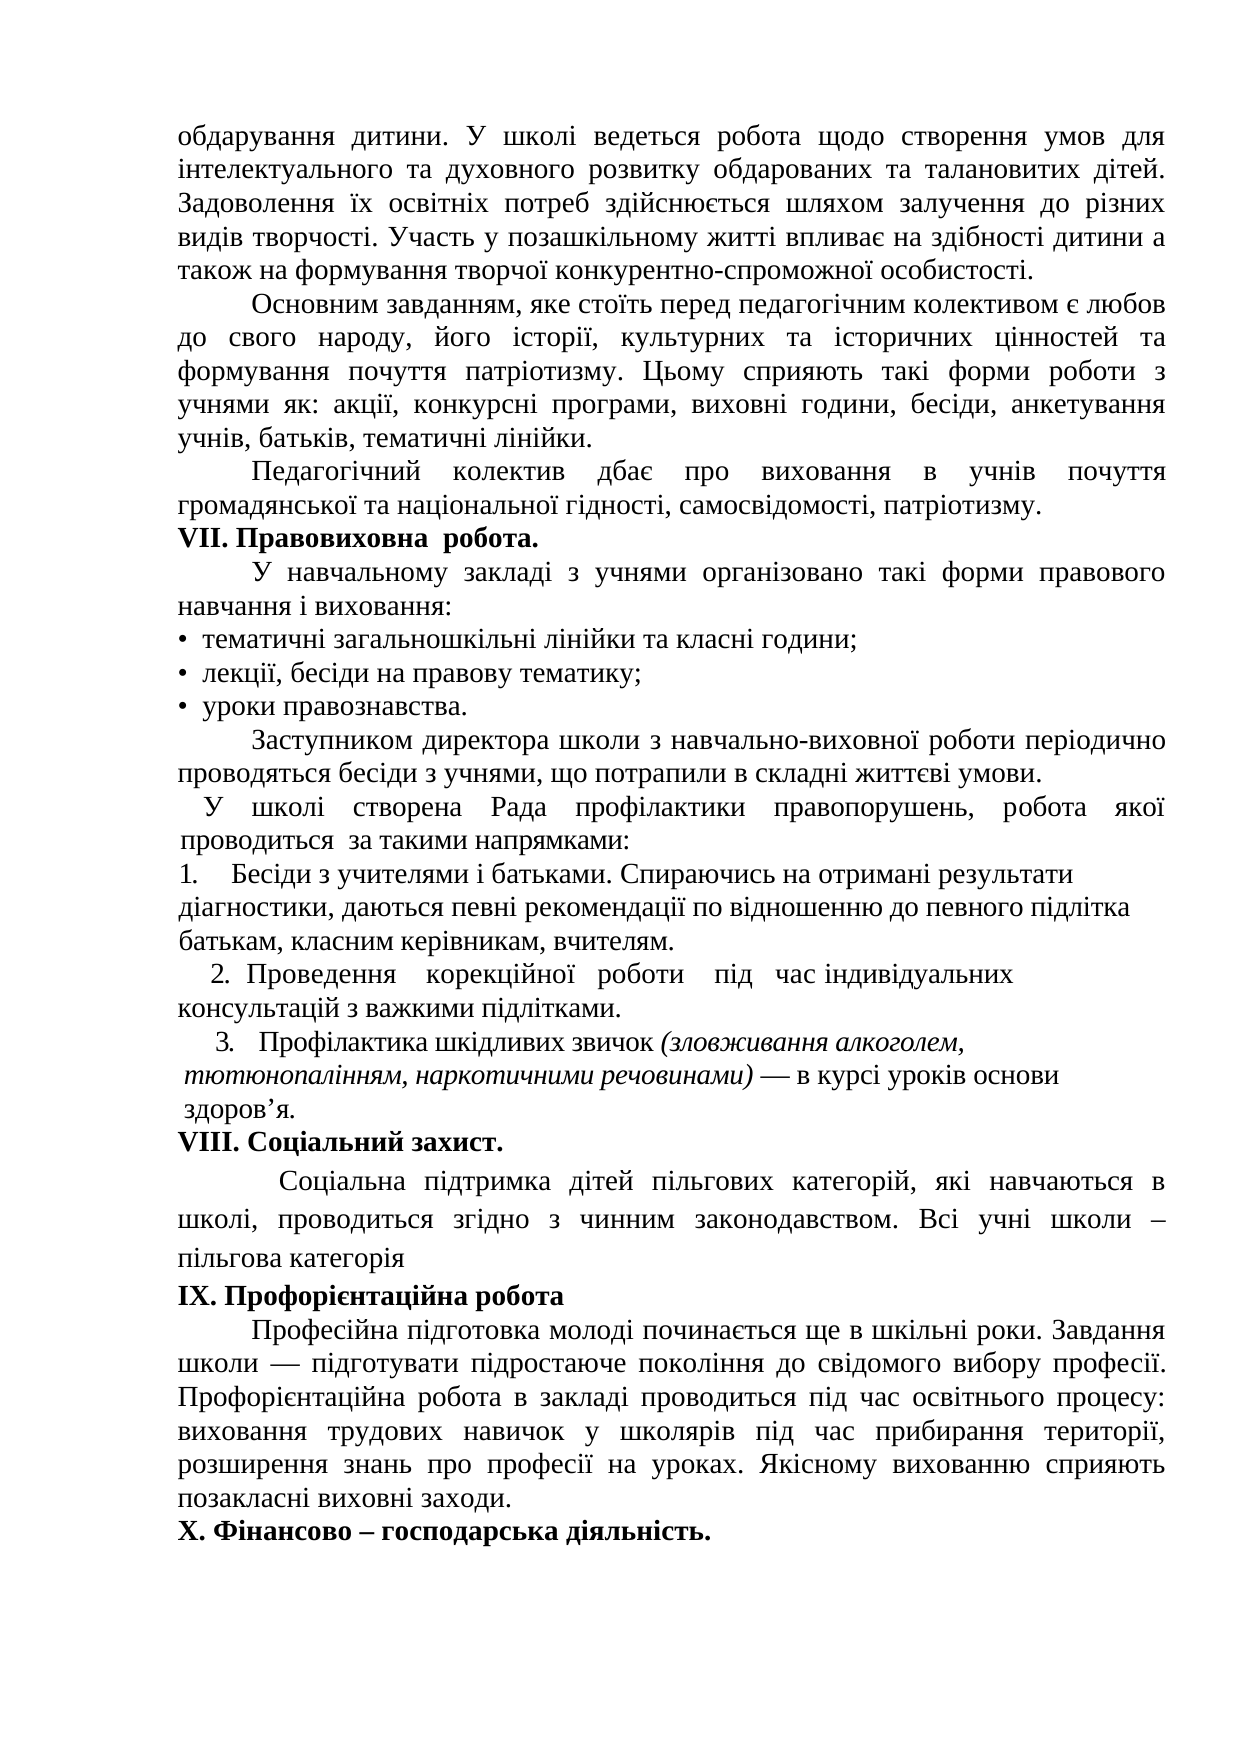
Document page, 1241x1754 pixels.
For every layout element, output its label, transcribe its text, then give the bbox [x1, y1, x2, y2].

text Педагогічний колектив дбає про виховання в учнів почуття громадянської та національної гідності, самосвідомості, патріотизму. [177, 453, 1167, 521]
text IX. Профорієнтаційна робота [177, 1278, 1167, 1312]
text • лекції, бесіди на правову тематику; [177, 655, 1167, 688]
text 2. Проведення корекційної роботи під час індивідуальних консультацій з важкими підлітками. [177, 957, 1167, 1024]
text Основним завданням, яке стоїть перед педагогічним колективом є любов до свого народу, його історії, культурних та історичних цінностей та формування почуття патріотизму. Цьому сприяють такі форми роботи з учнями як: акції, конкурсні програми, виховні години, бесіди, анкетування учнів, батьків, тематичні лінійки. [177, 286, 1167, 453]
text У школі створена Рада профілактики правопорушень, робота якої проводиться за такими напрямками: [180, 789, 1164, 856]
text VII. Правовиховна робота. [177, 521, 1167, 554]
text 1. Бесіди з учителями і батьками. Спираючись на отримані результати діагностики, даються певні рекомендації по відношенню до певного підлітка батькам, класним керівникам, вчителям. [178, 856, 1167, 957]
text 3. Профілактика шкідливих звичок (зловживання алкоголем, тютюнопалінням, наркотичними речовинами) — в курсі уроків основи здоров’я. [184, 1024, 1167, 1124]
text X. Фінансово – господарська діяльність. [177, 1513, 1167, 1547]
text • тематичні загальношкільні лінійки та класні години; [177, 621, 1167, 655]
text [177, 118, 1167, 286]
text • уроки правознавства. [177, 688, 1167, 722]
text У навчальному закладі з учнями організовано такі форми правового навчання і виховання: [177, 554, 1167, 621]
text Заступником директора школи з навчально-виховної роботи періодично проводяться бесіди з учнями, що потрапили в складні життєві умови. [177, 722, 1167, 789]
text Соціальна підтримка дітей пільгових категорій, які навчаються в школі, проводиться згідно з чинним законодавством. Всі учні школи – пільгова категорія [177, 1163, 1167, 1273]
text Професійна підготовка молоді починається ще в шкільні роки. Завдання школи — підготувати підростаюче покоління до свідомого вибору професії. Профорієнтаційна робота в закладі проводиться під час освітнього процесу: виховання трудових навичок у школярів під час прибирання території, розширення знань про професії на уроках. Якісному вихованню сприяють позакласні виховні заходи. [177, 1312, 1167, 1513]
text VIIІ. Соціальний захист. [177, 1124, 1167, 1158]
